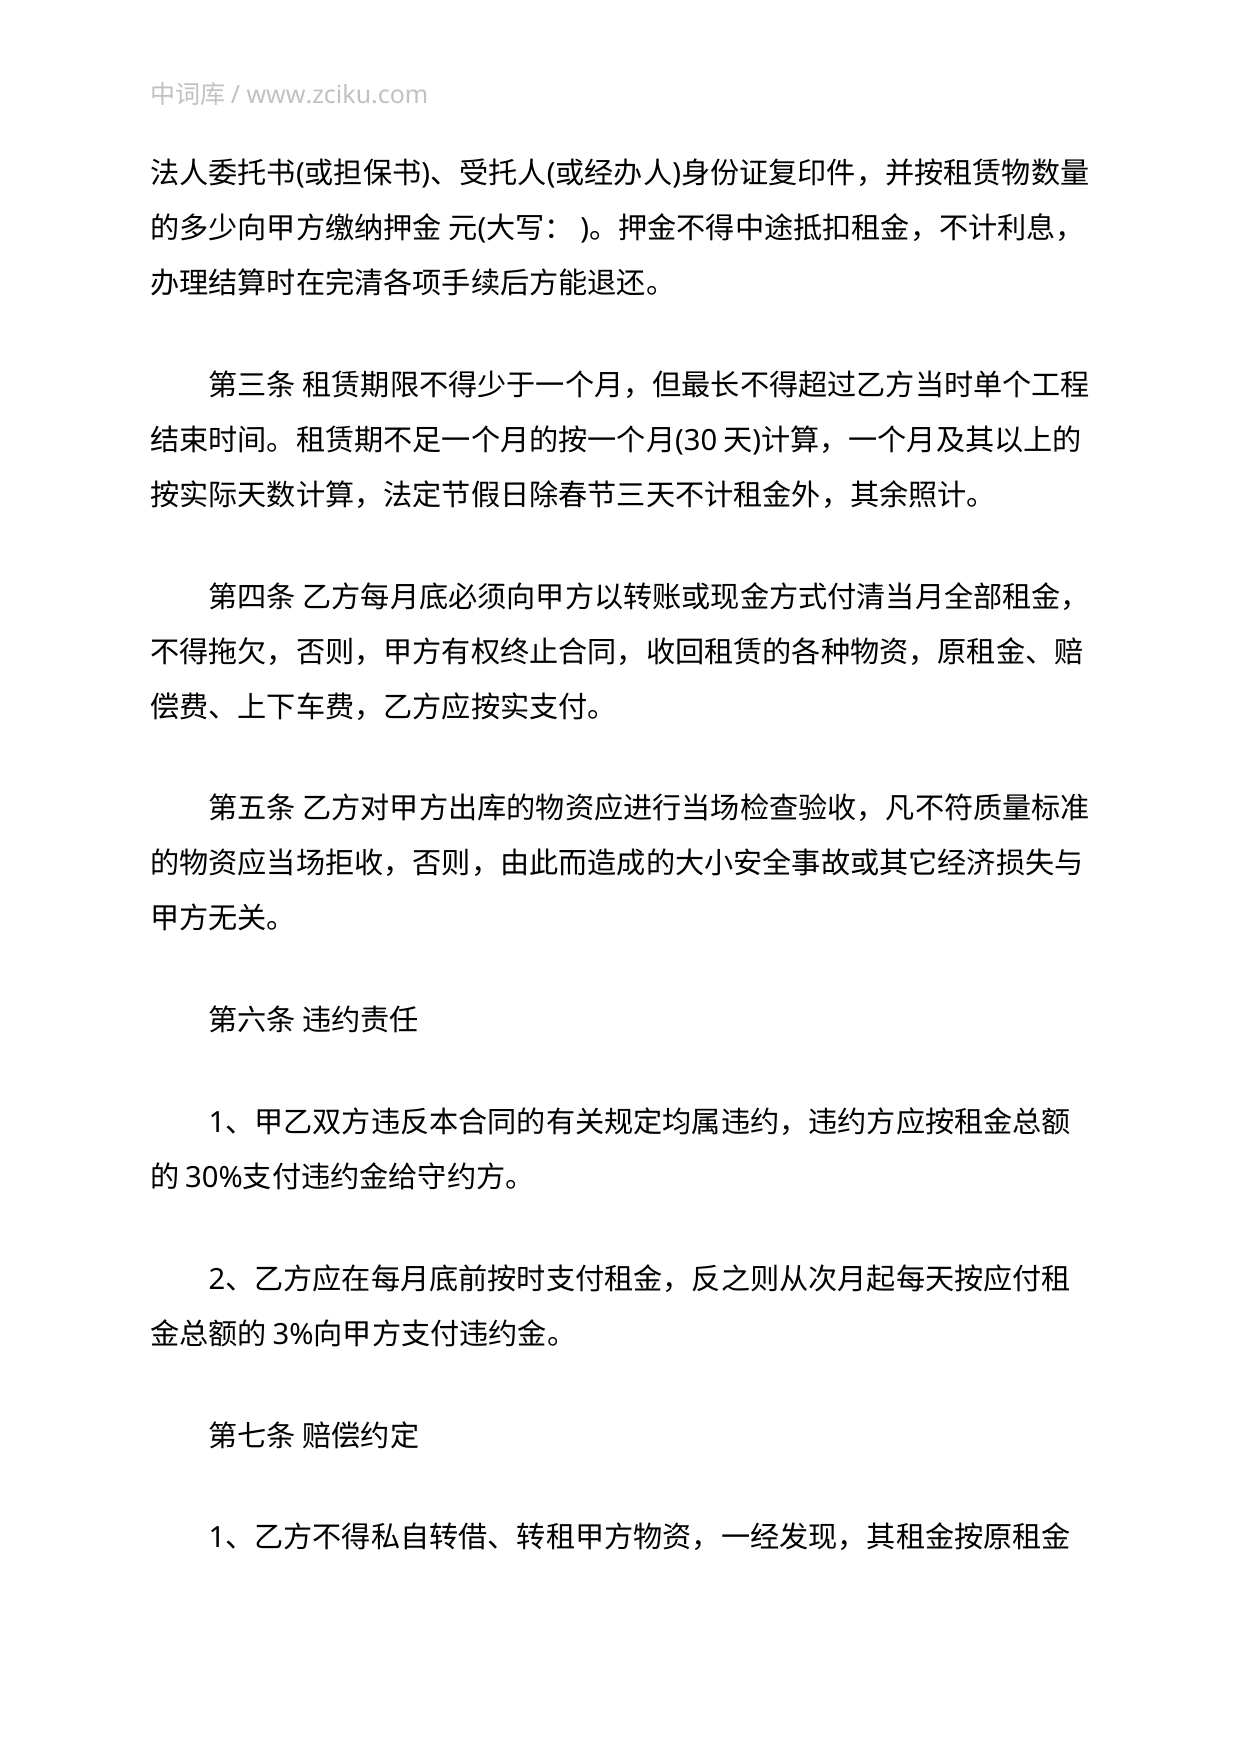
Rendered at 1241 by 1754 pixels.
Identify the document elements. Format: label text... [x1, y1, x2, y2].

text 第七条 赔偿约定 [150, 1412, 1090, 1454]
text 1、甲乙双方违反本合同的有关规定均属违约，违约方应按租金总额的30%支付违约金给守约方。 [150, 1098, 1090, 1196]
text 第三条 租赁期限不得少于一个月，但最长不得超过乙方当时单个工程结束时间。租赁期不足一个月的按一个月(30天)计算，一个月及其以上的按实际天数计算，法定节假日除春节三天不计租金外，其余照计。 [150, 362, 1090, 514]
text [150, 150, 1090, 302]
text 2、乙方应在每月底前按时支付租金，反之则从次月起每天按应付租金总额的3%向甲方支付违约金。 [150, 1255, 1090, 1353]
text 第六条 违约责任 [150, 997, 1090, 1039]
text 第四条 乙方每月底必须向甲方以转账或现金方式付清当月全部租金，不得拖欠，否则，甲方有权终止合同，收回租赁的各种物资，原租金、赔偿费、上下车费，乙方应按实支付。 [150, 573, 1090, 726]
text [150, 1514, 1090, 1556]
text 第五条 乙方对甲方出库的物资应进行当场检查验收，凡不符质量标准的物资应当场拒收，否则，由此而造成的大小安全事故或其它经济损失与甲方无关。 [150, 785, 1090, 937]
